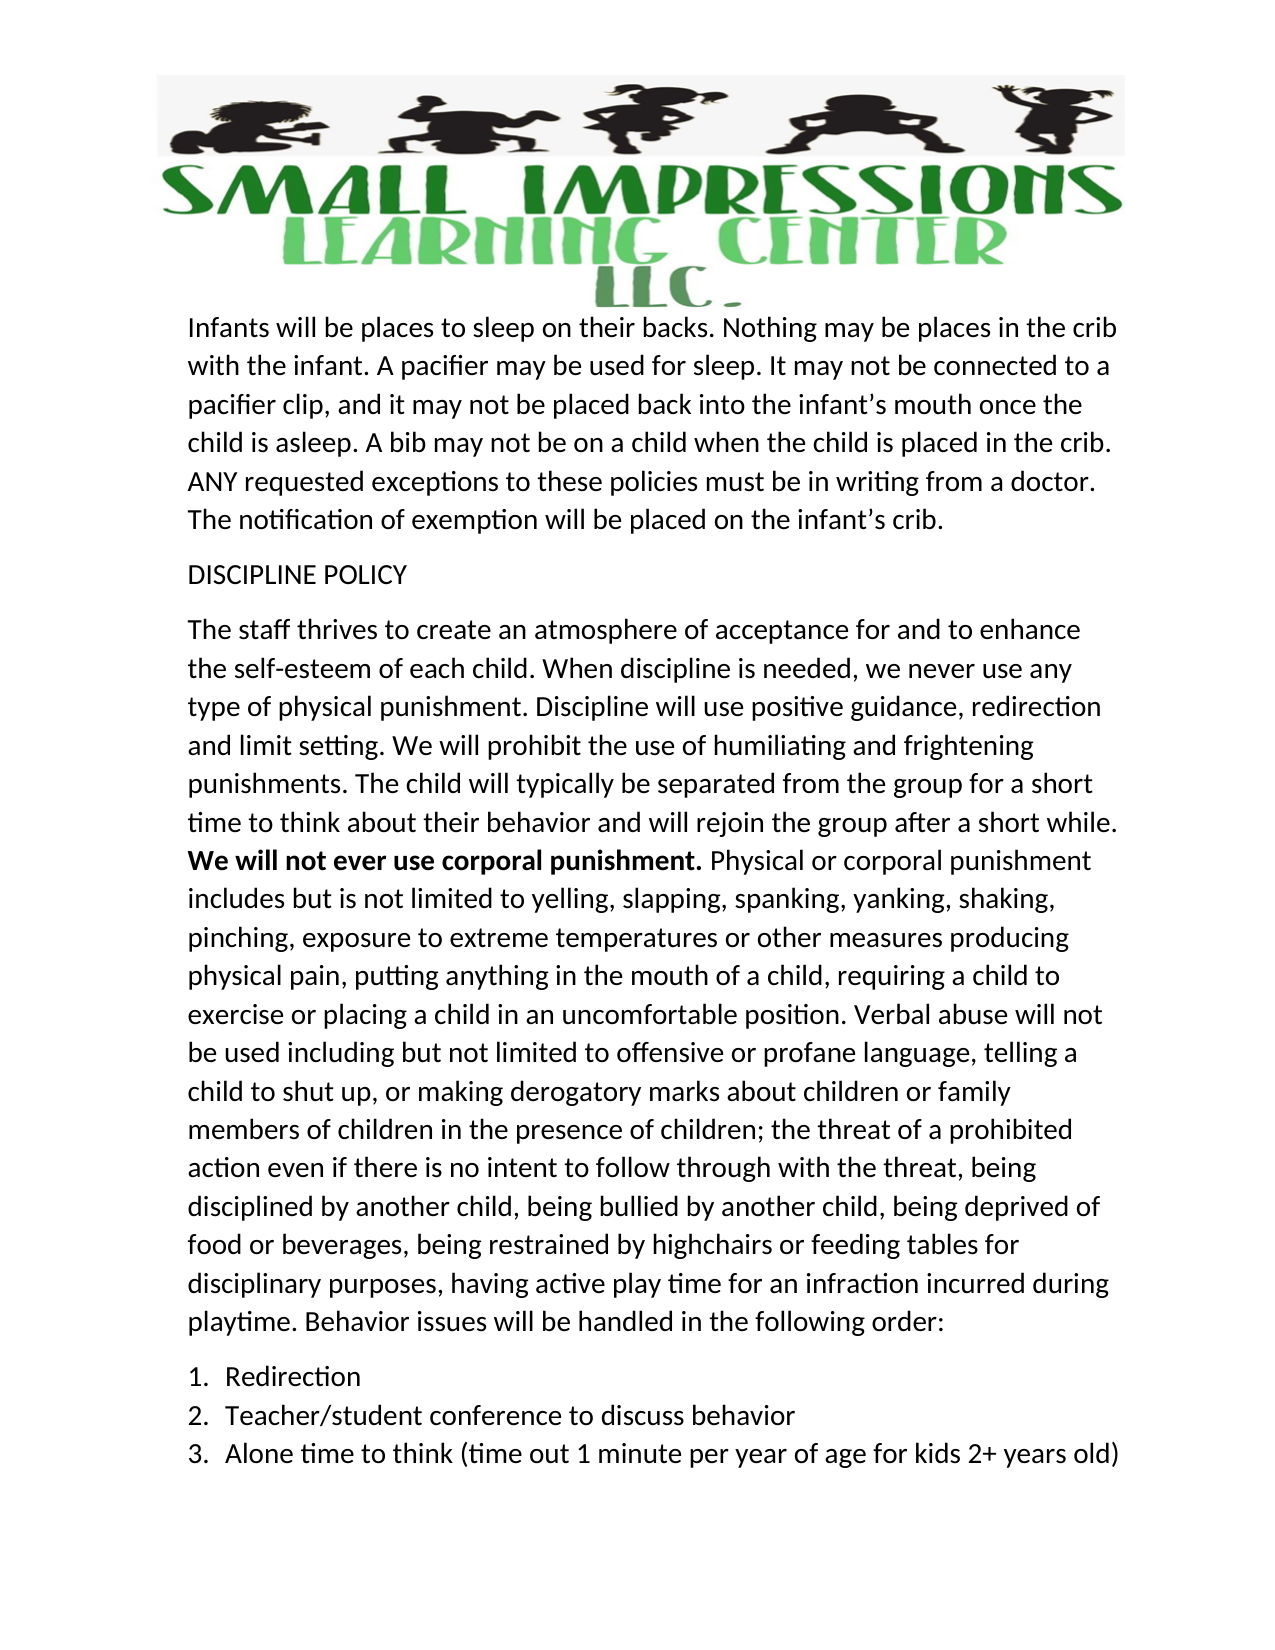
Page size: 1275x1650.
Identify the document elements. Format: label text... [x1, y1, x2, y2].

text Infants will be places to sleep on their backs. Nothing may be places in the crib with the infant. A pacifier may be used for sleep. It may not be connected to a pacifier clip, and it may not be placed back into the infant’s mouth once the child is asleep. A bib may not be on a child when the child is placed in the crib. ANY requested exceptions to these policies must be in writing from a doctor. The notification of exemption will be placed on the infant’s crib. [187, 309, 1125, 537]
picture [150, 75, 1125, 309]
list Redirection [187, 1358, 1125, 1394]
text DISCIPLINE POLICY [187, 556, 1125, 592]
text The staff thrives to create an atmosphere of acceptance for and to enhance the self-esteem of each child. When discipline is needed, we never use any type of physical punishment. Discipline will use positive guidance, redirection and limit setting. We will prohibit the use of humiliating and frightening punishments. The child will typically be separated from the group for a short time to think about their behavior and will rejoin the group after a short while. We will not ever use corporal punishment. Physical or corporal punishment includes but is not limited to yelling, slapping, spanking, yanking, shaking, pinching, exposure to extreme temperatures or other measures producing physical pain, putting anything in the mouth of a child, requiring a child to exercise or placing a child in an uncomfortable position. Verbal abuse will not be used including but not limited to offensive or profane language, telling a child to shut up, or making derogatory marks about children or family members of children in the presence of children; the threat of a prohibited action even if there is no intent to follow through with the threat, being disciplined by another child, being bullied by another child, being deprived of food or beverages, being restrained by highchairs or feeding tables for disciplinary purposes, having active play time for an infraction incurred during playtime. Behavior issues will be handled in the following order: [187, 611, 1125, 1339]
list Alone time to think (time out 1 minute per year of age for kids 2+ years old) [187, 1435, 1125, 1471]
list Teacher/student conference to discuss behavior [187, 1397, 1125, 1432]
